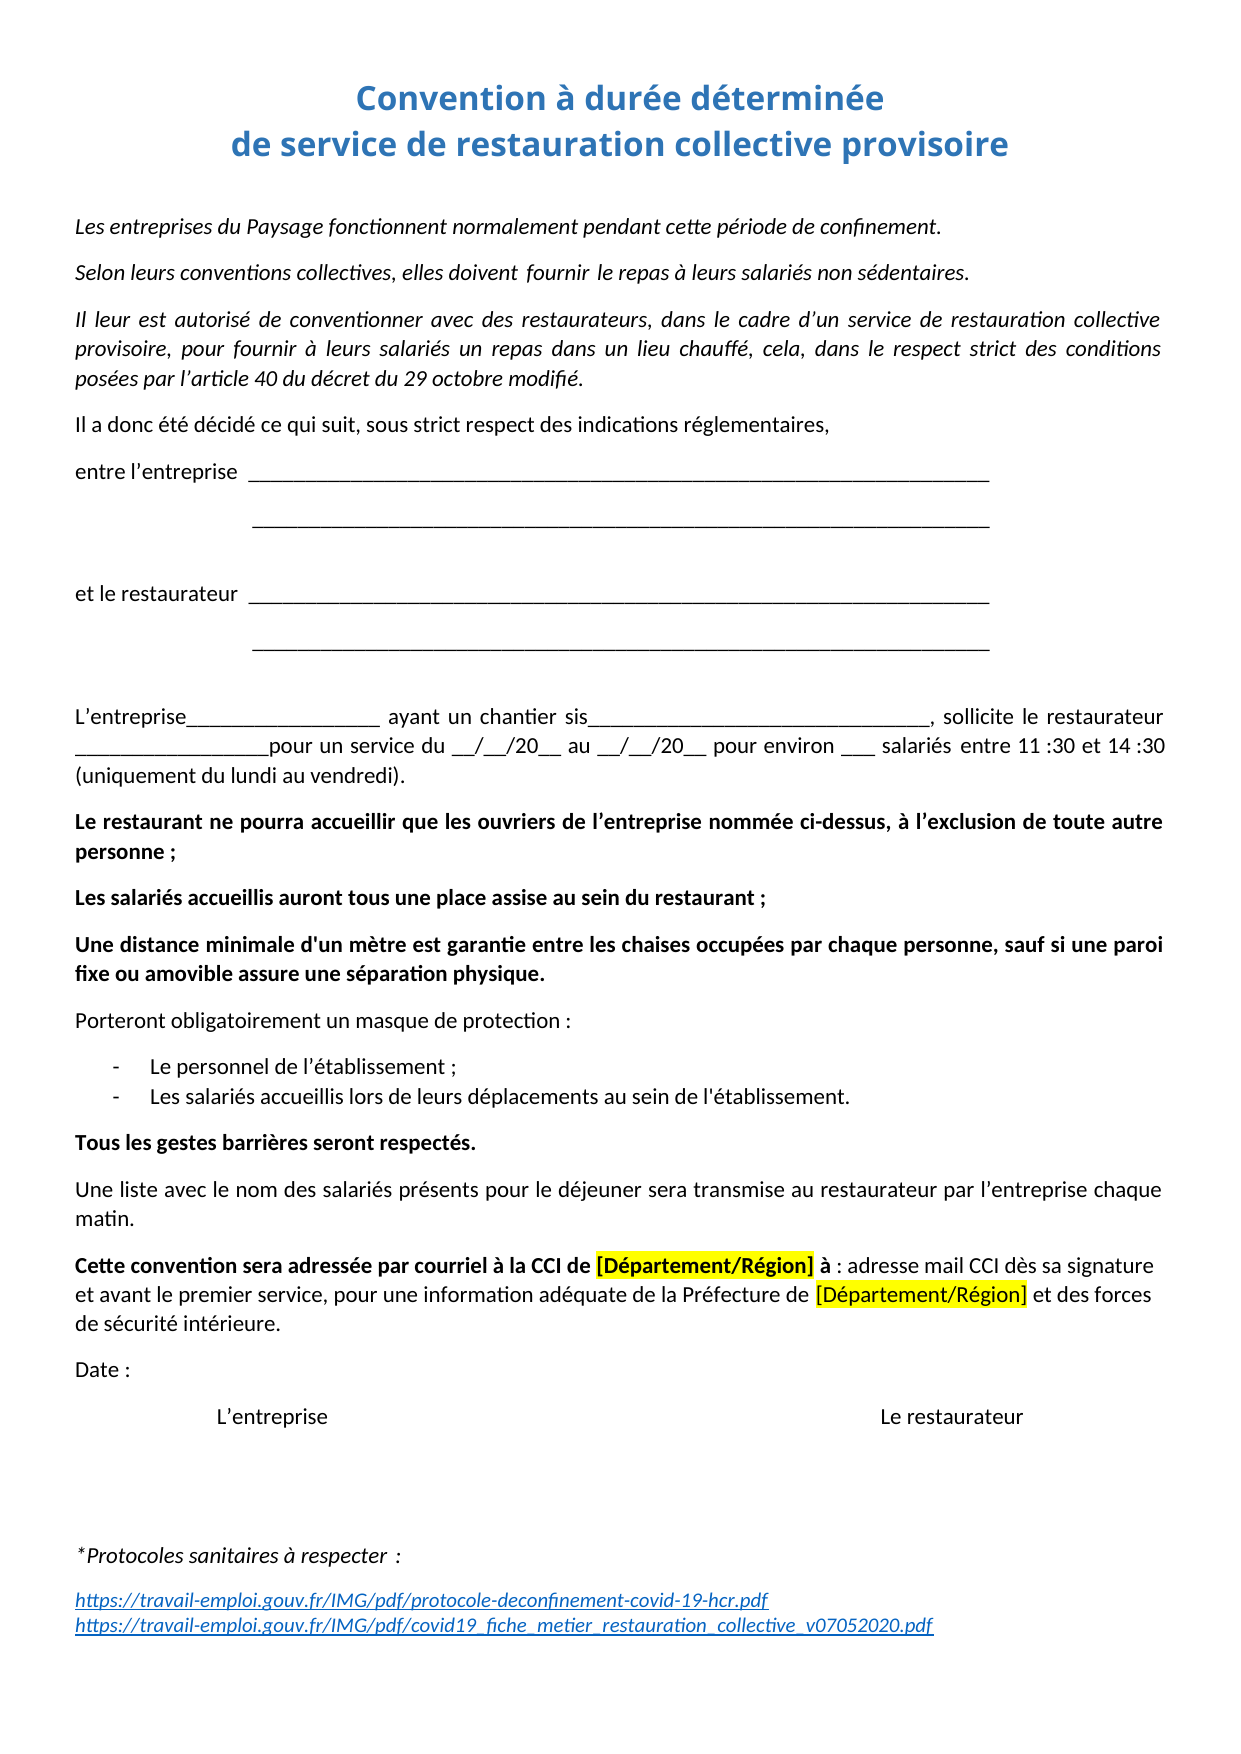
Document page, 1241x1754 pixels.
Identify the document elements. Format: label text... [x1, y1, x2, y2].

text Selon leurs conventions collectives, elles doivent fournir le repas à leurs salariés non sédentaires. [75, 258, 1165, 287]
text Date : [75, 1356, 1165, 1383]
list Le personnel de l’établissement ; [112, 1052, 1165, 1080]
text entre l’entreprise [75, 457, 1165, 485]
text Une distance minimale d'un mètre est garantie entre les chaises occupées par chaque personne, sauf si une paroi fixe ou amovible assure une séparation physique. [75, 930, 1165, 988]
text *Protocoles sanitaires à respecter : [75, 1541, 1165, 1569]
text Les salariés accueillis auront tous une place assise au sein du restaurant ; [75, 883, 1165, 912]
text et le restaurateur [75, 579, 1165, 607]
text Une liste avec le nom des salariés présents pour le déjeuner sera transmise au restaurateur par l’entreprise chaque matin. [75, 1175, 1165, 1232]
subtitle de service de restauration collective provisoire [75, 120, 1165, 166]
text Il leur est autorisé de conventionner avec des restaurateurs, dans le cadre d’un service de restauration collective provisoire, pour fournir à leurs salariés un repas dans un lieu chauffé, cela, dans le respect strict des conditions posées par l’article 40 du décret du 29 octobre modifié. [75, 305, 1165, 392]
text Porteront obligatoirement un masque de protection : [75, 1006, 1165, 1034]
text L’entreprise Le restaurateur [75, 1402, 1165, 1430]
text Il a donc été décidé ce qui suit, sous strict respect des indications réglementaires, [75, 411, 1165, 439]
text L’entreprise_________________ ayant un chantier sis______________________________, sollicite le restaurateur _________________pour un service du __/__/20__ au __/__/20__ pour environ ___ salariés entre 11 :30 et 14 :30 (uniquement du lundi au vendredi). [75, 702, 1165, 789]
subtitle Convention à durée déterminée [75, 75, 1165, 120]
text Le restaurant ne pourra accueillir que les ouvriers de l’entreprise nommée ci-dessus, à l’exclusion de toute autre personne ; [75, 807, 1165, 865]
text https://travail-emploi.gouv.fr/IMG/pdf/covid19_fiche_metier_restauration_collective_v07052020.pdf [75, 1613, 1165, 1638]
text https://travail-emploi.gouv.fr/IMG/pdf/protocole-deconfinement-covid-19-hcr.pdf [75, 1587, 1165, 1613]
text Tous les gestes barrières seront respectés. [75, 1128, 1165, 1156]
text Cette convention sera adressée par courriel à la CCI de [Département/Région] à : adresse mail CCI dès sa signature et avant le premier service, pour une information adéquate de la Préfecture de [Département/Région] et des forces de sécurité intérieure. [75, 1251, 1165, 1337]
text Les entreprises du Paysage fonctionnent normalement pendant cette période de confinement. [75, 212, 1165, 240]
list Les salariés accueillis lors de leurs déplacements au sein de l'établissement. [112, 1082, 1165, 1110]
